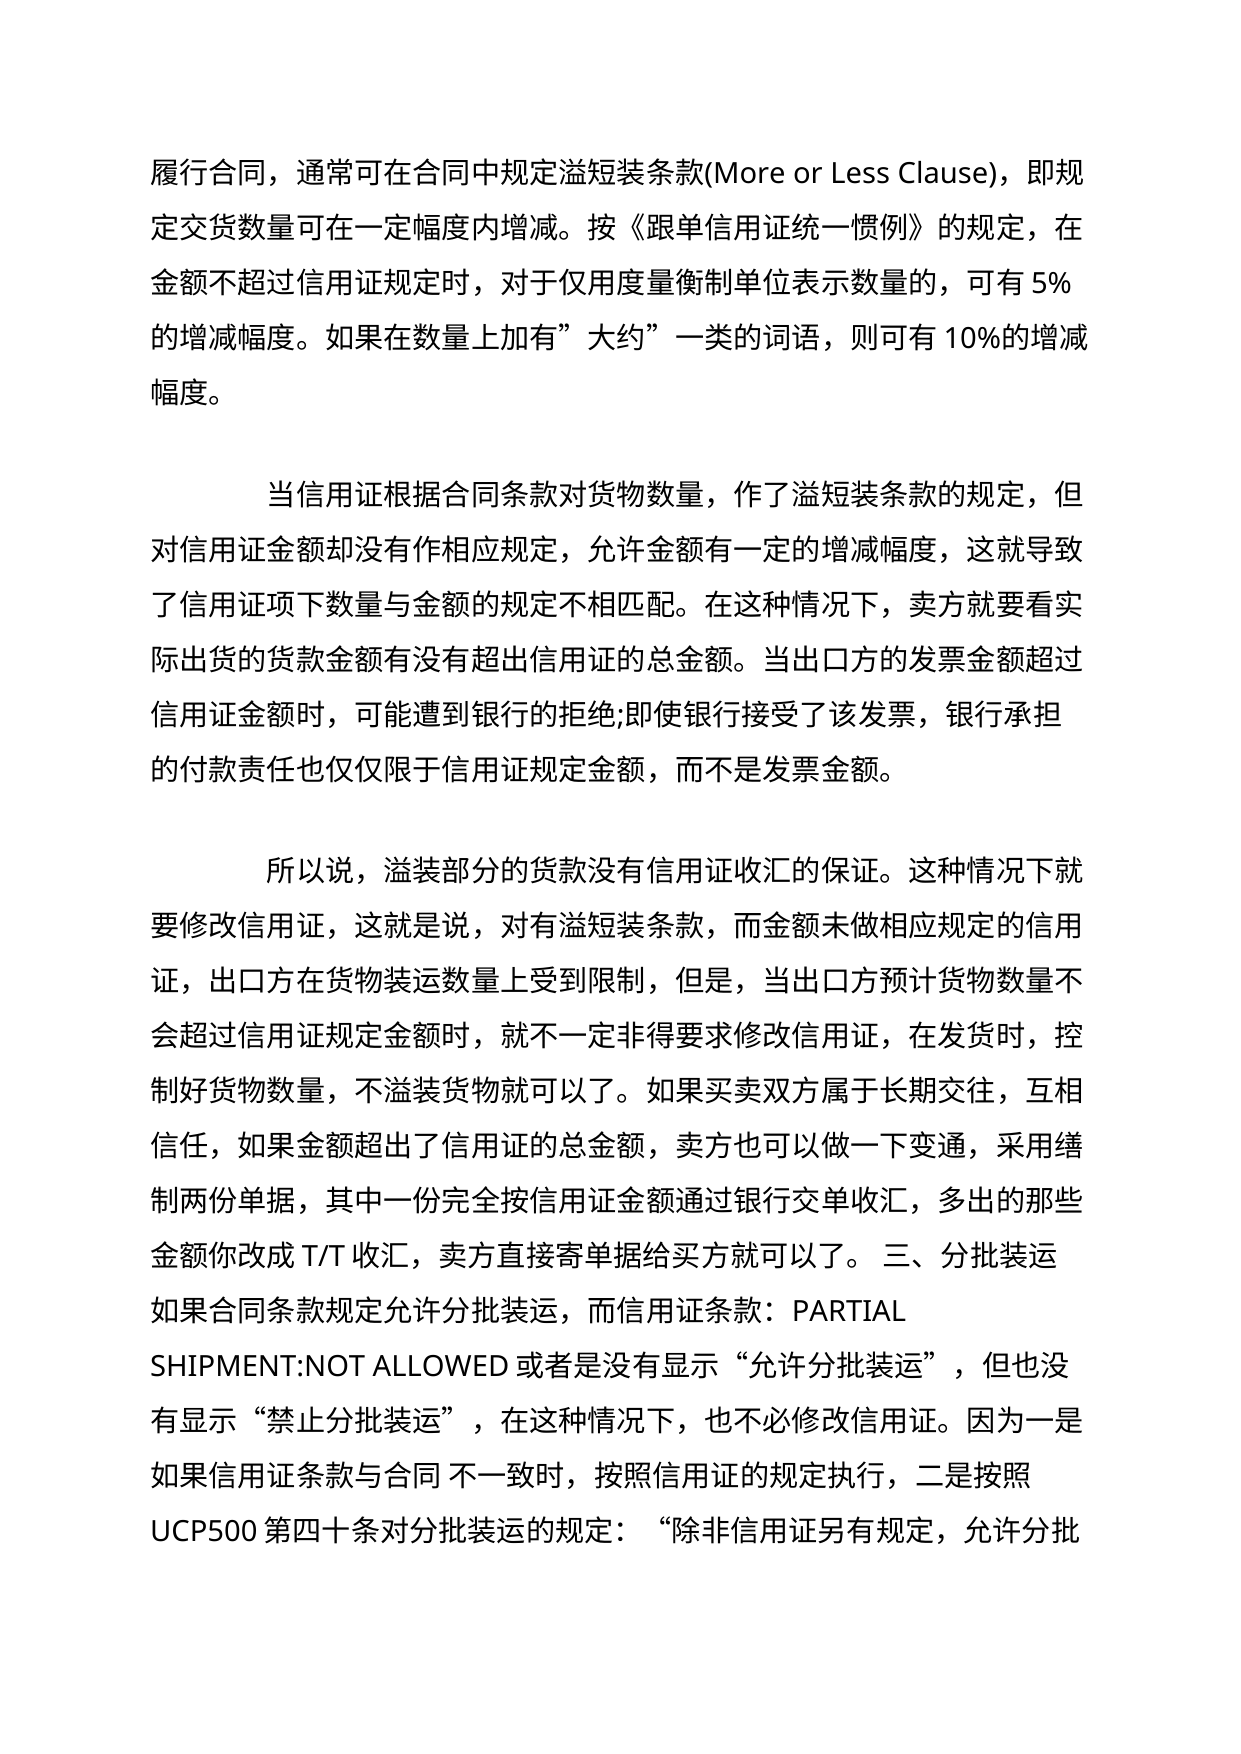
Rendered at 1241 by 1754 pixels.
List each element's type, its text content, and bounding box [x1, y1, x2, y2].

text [150, 848, 1090, 1549]
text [150, 150, 1090, 412]
text 当信用证根据合同条款对货物数量，作了溢短装条款的规定，但对信用证金额却没有作相应规定，允许金额有一定的增减幅度，这就导致了信用证项下数量与金额的规定不相匹配。在这种情况下，卖方就要看实际出货的货款金额有没有超出信用证的总金额。当出口方的发票金额超过信用证金额时，可能遭到银行的拒绝;即使银行接受了该发票，银行承担的付款责任也仅仅限于信用证规定金额，而不是发票金额。 [150, 472, 1090, 788]
